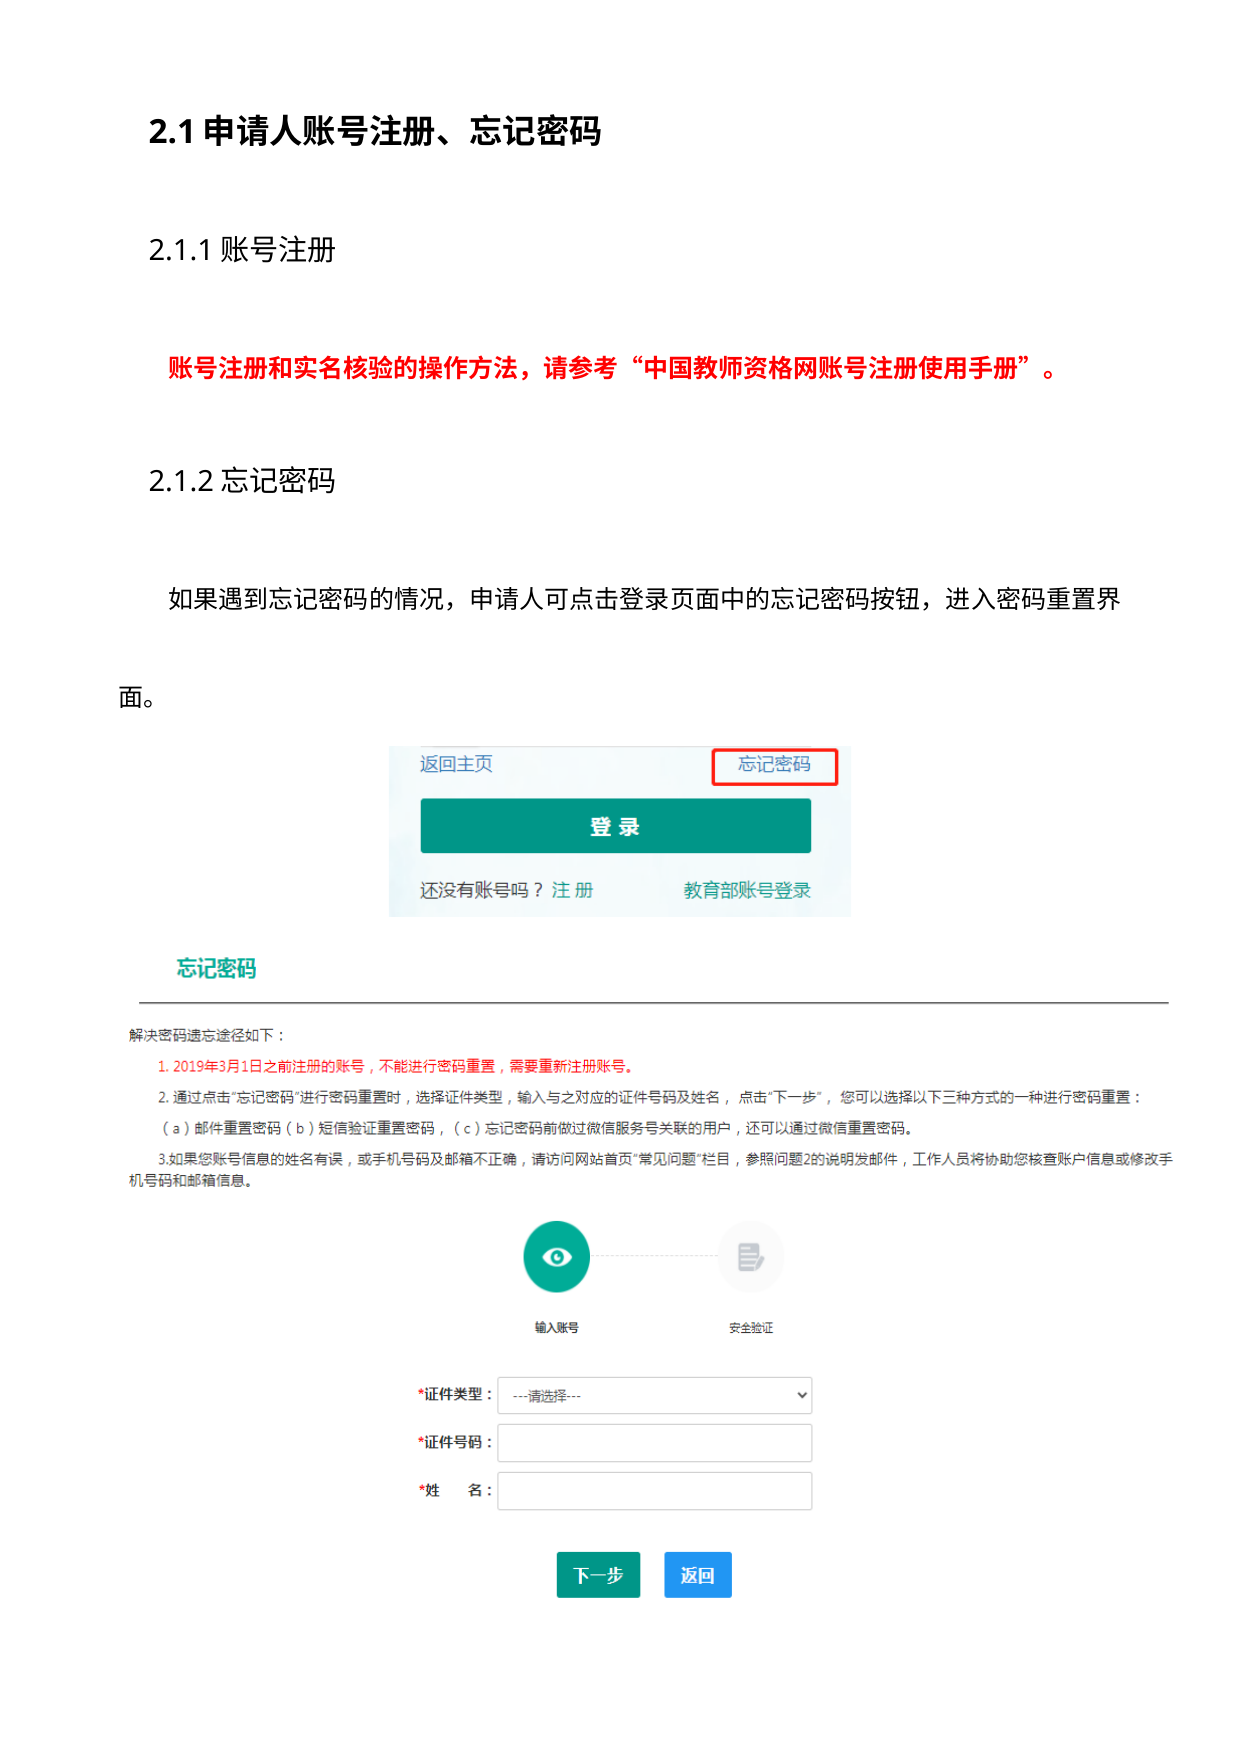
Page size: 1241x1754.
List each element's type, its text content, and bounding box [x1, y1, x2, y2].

text 如果遇到忘记密码的情况，申请人可点击登录页面中的忘记密码按钮，进入密码重置界面。 [118, 565, 1122, 728]
subtitle 2.1.1账号注册 [148, 215, 1122, 280]
subtitle 2.1申请人账号注册、忘记密码 [148, 97, 1122, 162]
picture [118, 953, 1216, 1600]
subtitle 2.1.2忘记密码 [148, 446, 1122, 511]
picture [388, 746, 852, 917]
text 账号注册和实名核验的操作方法，请参考“中国教师资格网账号注册使用手册”。 [118, 334, 1122, 399]
